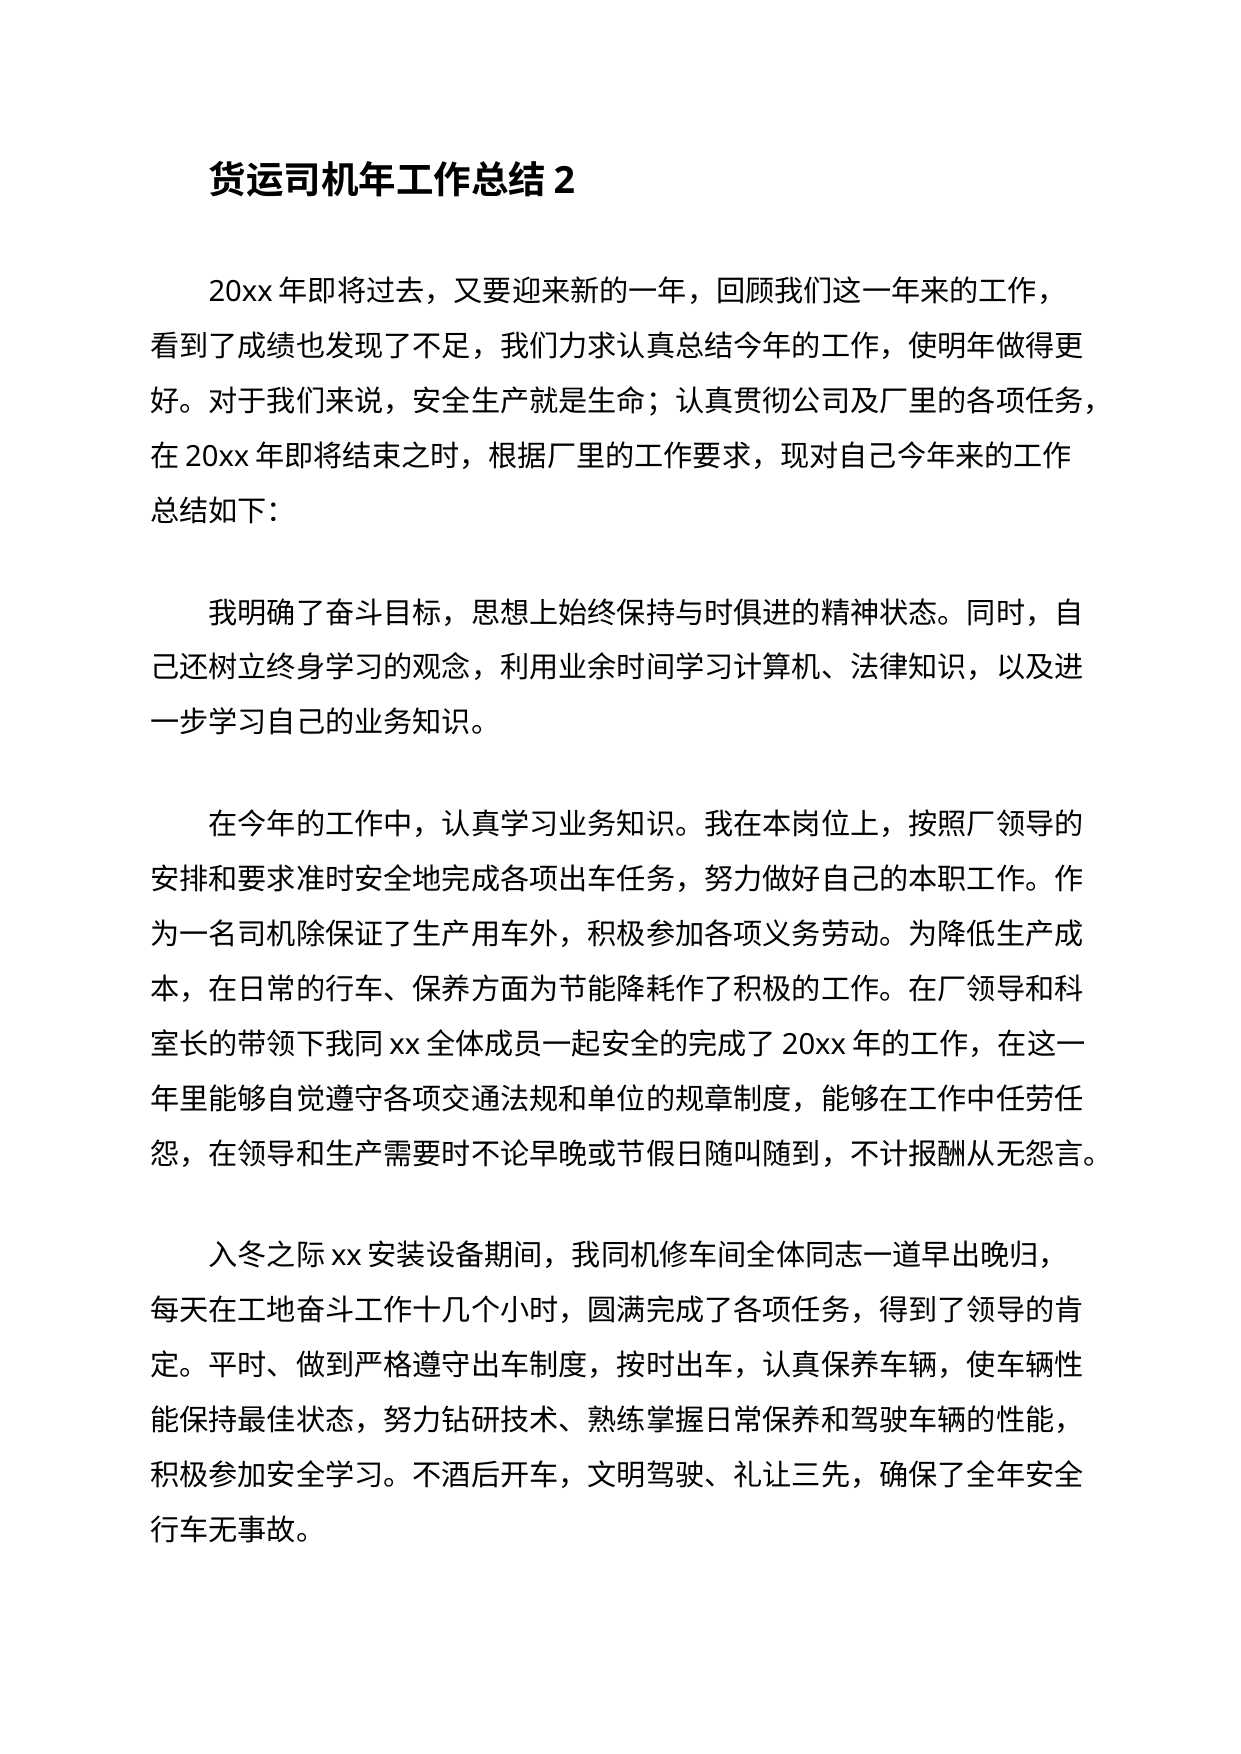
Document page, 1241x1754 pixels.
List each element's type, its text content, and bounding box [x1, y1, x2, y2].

text 货运司机年工作总结2 [150, 150, 1090, 204]
text 入冬之际xx安装设备期间，我同机修车间全体同志一道早出晚归，每天在工地奋斗工作十几个小时，圆满完成了各项任务，得到了领导的肯定。平时、做到严格遵守出车制度，按时出车，认真保养车辆，使车辆性能保持最佳状态，努力钻研技术、熟练掌握日常保养和驾驶车辆的性能，积极参加安全学习。不酒后开车，文明驾驶、礼让三先，确保了全年安全行车无事故。 [150, 1232, 1090, 1549]
text 20xx年即将过去，又要迎来新的一年，回顾我们这一年来的工作，看到了成绩也发现了不足，我们力求认真总结今年的工作，使明年做得更好。对于我们来说，安全生产就是生命；认真贯彻公司及厂里的各项任务，在20xx年即将结束之时，根据厂里的工作要求，现对自己今年来的工作总结如下： [150, 268, 1090, 530]
text 在今年的工作中，认真学习业务知识。我在本岗位上，按照厂领导的安排和要求准时安全地完成各项出车任务，努力做好自己的本职工作。作为一名司机除保证了生产用车外，积极参加各项义务劳动。为降低生产成本，在日常的行车、保养方面为节能降耗作了积极的工作。在厂领导和科室长的带领下我同xx全体成员一起安全的完成了20xx年的工作，在这一年里能够自觉遵守各项交通法规和单位的规章制度，能够在工作中任劳任怨，在领导和生产需要时不论早晚或节假日随叫随到，不计报酬从无怨言。 [150, 801, 1090, 1172]
text 我明确了奋斗目标，思想上始终保持与时俱进的精神状态。同时，自己还树立终身学习的观念，利用业余时间学习计算机、法律知识，以及进一步学习自己的业务知识。 [150, 589, 1090, 741]
